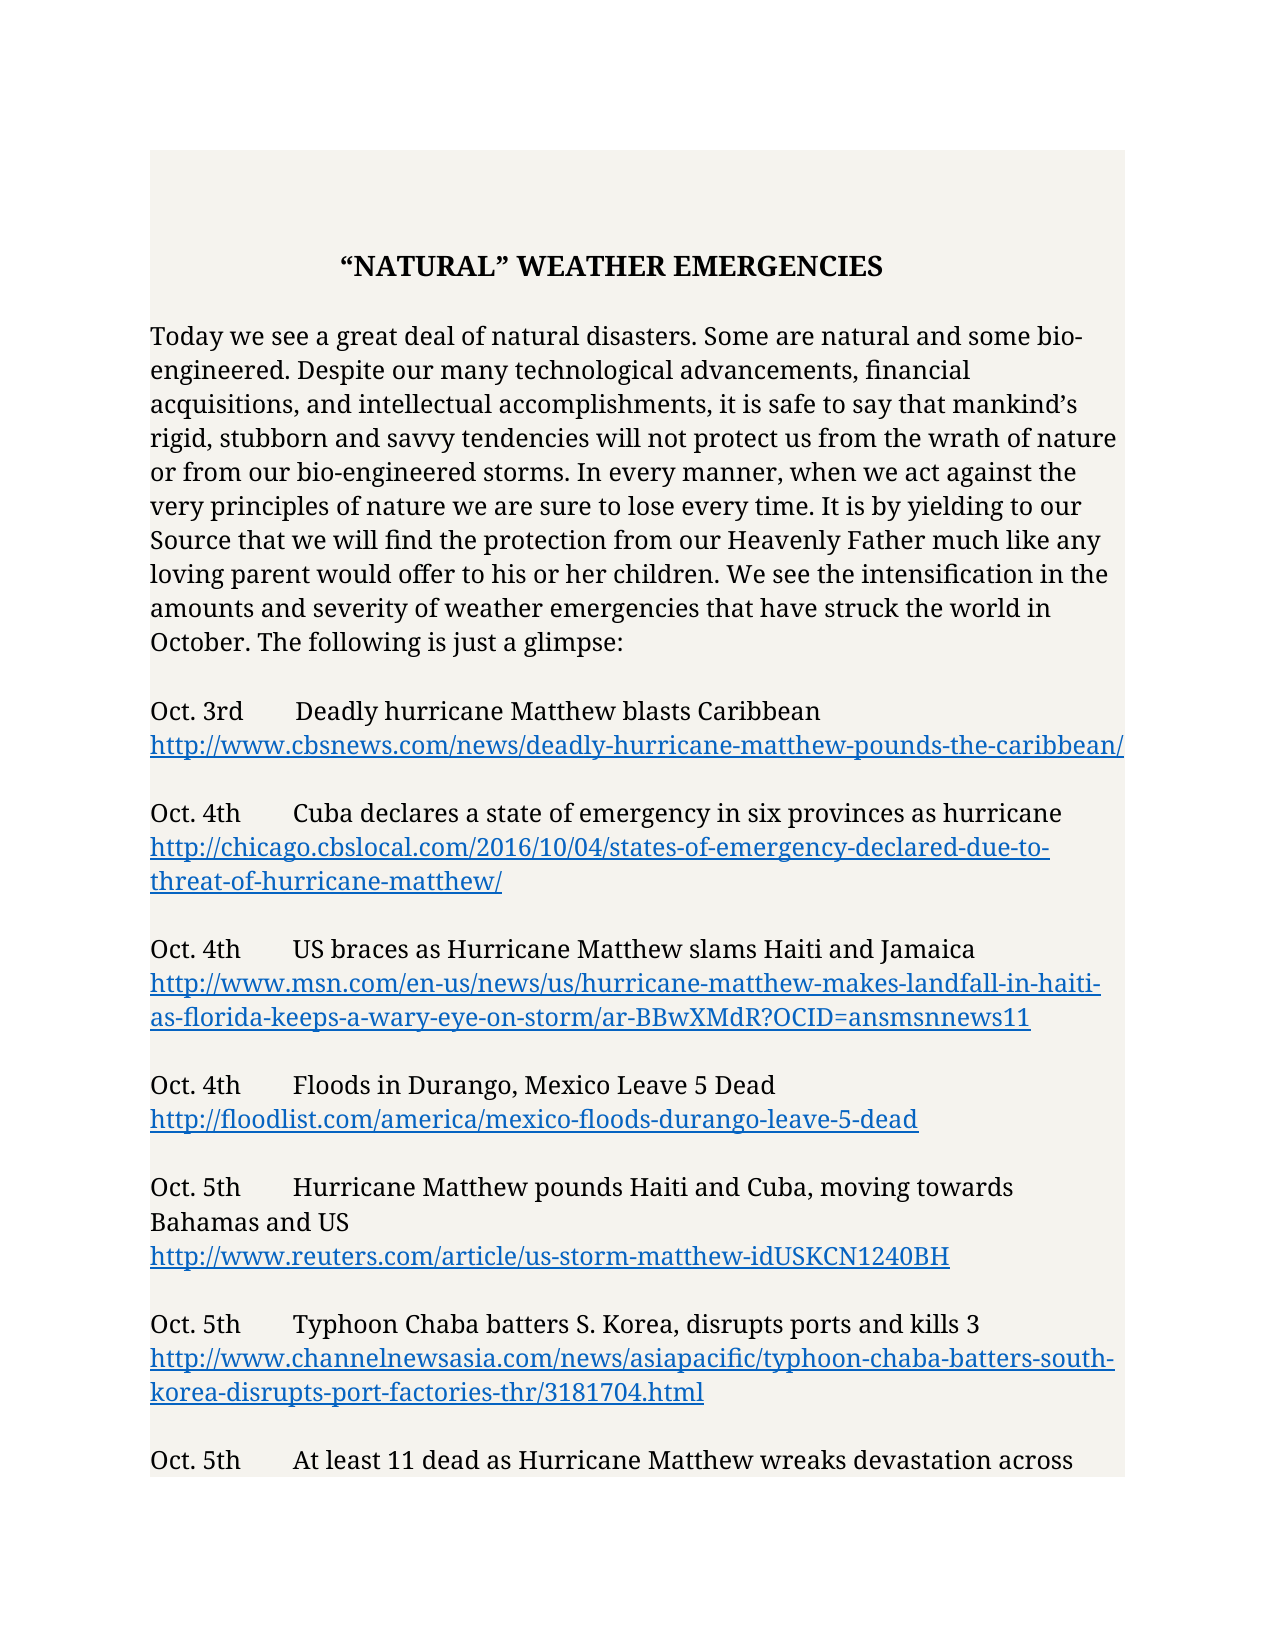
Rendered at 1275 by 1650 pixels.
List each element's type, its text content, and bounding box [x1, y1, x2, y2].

text Oct. 4th US braces as Hurricane Matthew slams Haiti and Jamaica http://www.msn.com/en-us/news/us/hurricane-matthew-makes-landfall-in-haiti-as-florida-keeps-a-wary-eye-on-storm/ar-BBwXMdR?OCID=ansmsnnews11 [150, 898, 1125, 1034]
text Oct. 4th Floods in Durango, Mexico Leave 5 Dead http://floodlist.com/america/mexico-floods-durango-leave-5-dead [150, 1034, 1125, 1136]
text Oct. 4th Cuba declares a state of emergency in six provinces as hurricane http://chicago.cbslocal.com/2016/10/04/states-of-emergency-declared-due-to-threat-of-hurricane-matthew/ [150, 761, 1125, 898]
text Oct. 5th Typhoon Chaba batters S. Korea, disrupts ports and kills 3 http://www.channelnewsasia.com/news/asiapacific/typhoon-chaba-batters-south-korea-disrupts-port-factories-thr/3181704.html [150, 1272, 1125, 1408]
text Oct. 5th Hurricane Matthew pounds Haiti and Cuba, moving towards Bahamas and US http://www.reuters.com/article/us-storm-matthew-idUSKCN1240BH [150, 1136, 1125, 1272]
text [150, 1408, 1125, 1477]
text “NATURAL” WEATHER EMERGENCIES Today we see a great deal of natural disasters. Some are natural and some bio-engineered. Despite our many technological advancements, financial acquisitions, and intellectual accomplishments, it is safe to say that mankind’s rigid, stubborn and savvy tendencies will not protect us from the wrath of nature or from our bio-engineered storms. In every manner, when we act against the very principles of nature we are sure to lose every time. It is by yielding to our Source that we will find the protection from our Heavenly Father much like any loving parent would offer to his or her children. We see the intensification in the amounts and severity of weather emergencies that have struck the world in October. The following is just a glimpse: Oct. 3rd Deadly hurricane Matthew blasts Caribbean http://www.cbsnews.com/news/deadly-hurricane-matthew-pounds-the-caribbean/ [150, 212, 1125, 761]
